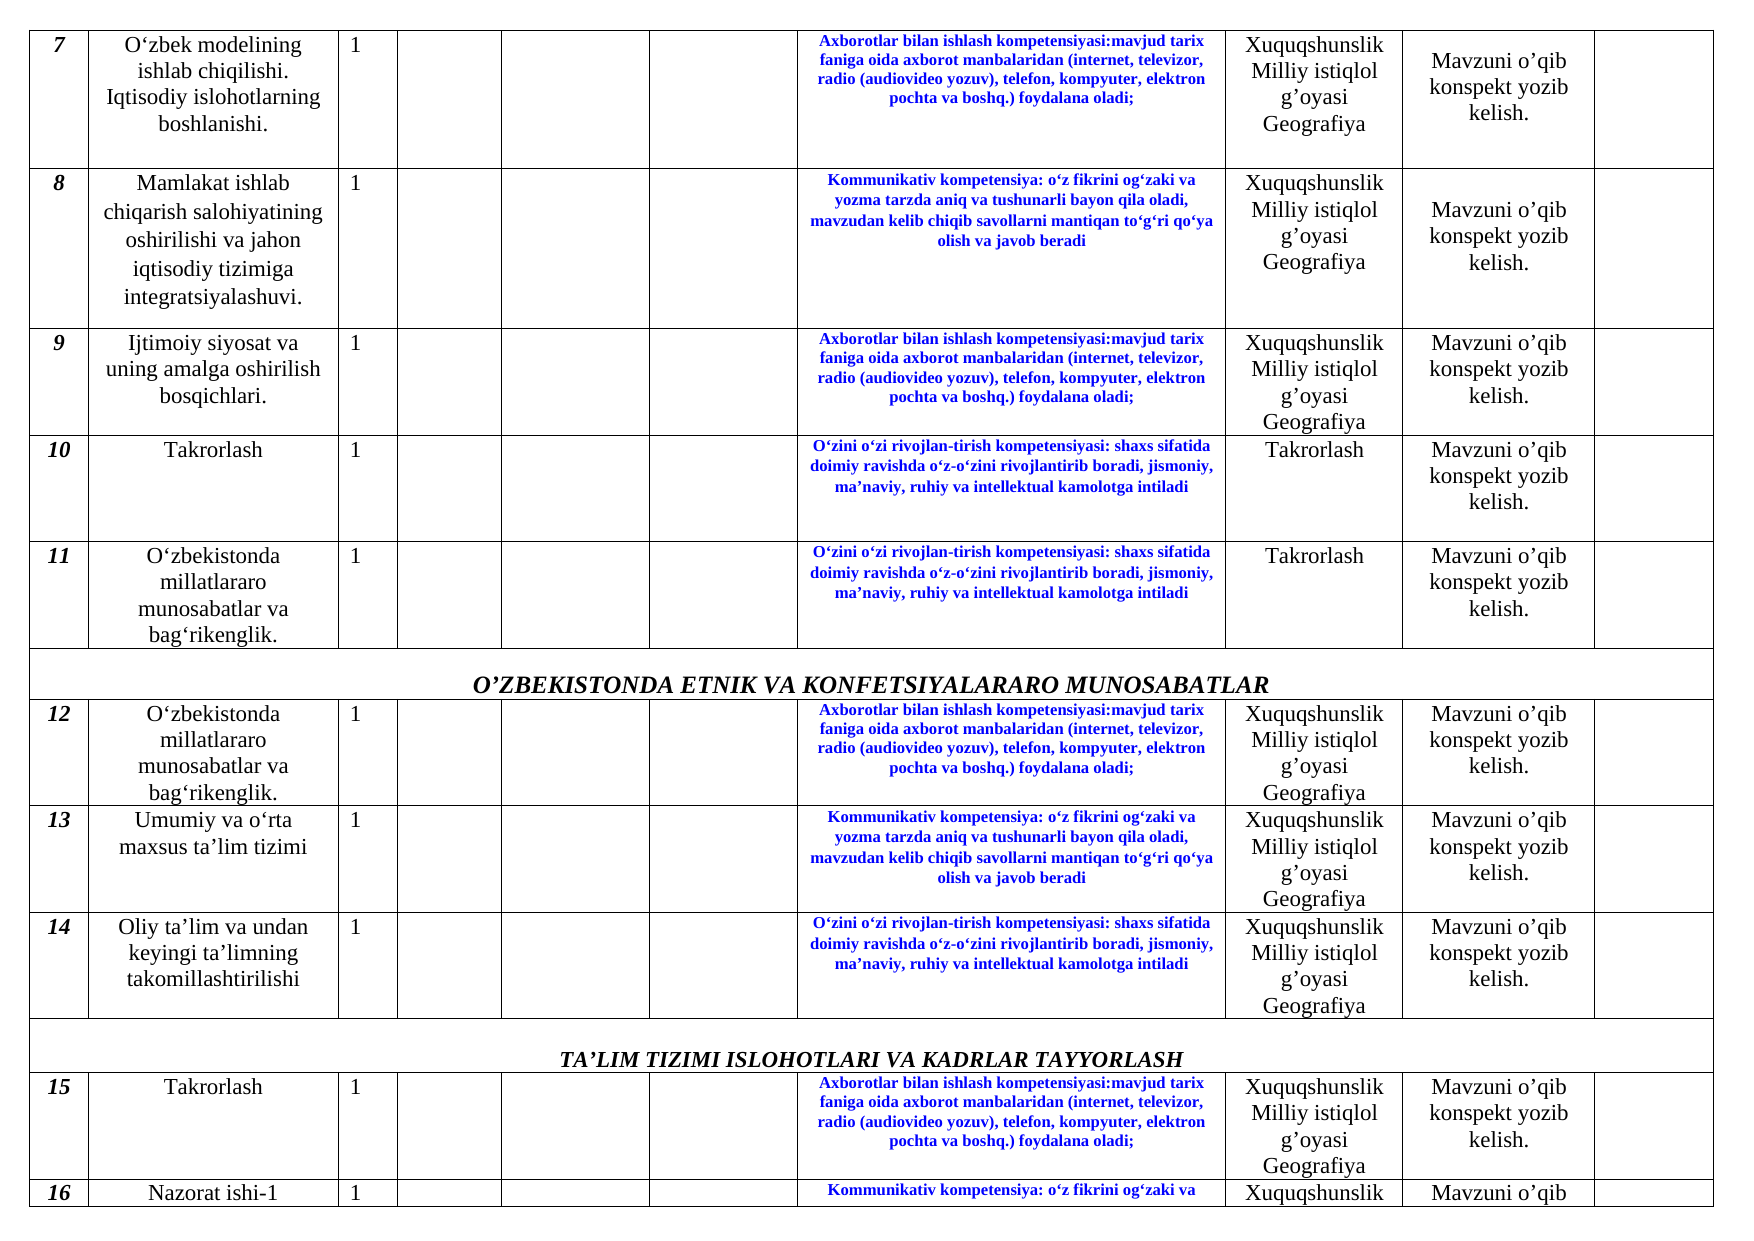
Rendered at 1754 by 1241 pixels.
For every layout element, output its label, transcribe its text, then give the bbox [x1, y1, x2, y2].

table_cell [1403, 1180, 1594, 1206]
table_cell [1595, 169, 1713, 328]
table_cell Mavzuni o’qib konspekt yozib kelish. [1403, 542, 1594, 647]
table_cell Xuquqshunslik Milliy istiqlol g’oyasi Geografiya [1226, 169, 1402, 328]
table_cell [1226, 1073, 1402, 1178]
table_cell [502, 169, 649, 328]
table_cell [398, 913, 501, 1018]
table_cell 13 [30, 806, 88, 912]
table_cell [650, 1073, 797, 1178]
table_cell [1595, 329, 1713, 434]
table_cell Takrorlash [89, 436, 338, 541]
table_cell Takrorlash [89, 1073, 338, 1178]
table_cell [398, 806, 501, 912]
table_cell [502, 806, 649, 912]
table_cell 1 [339, 169, 397, 328]
table_cell [1595, 1180, 1713, 1206]
table_cell Xuquqshunslik Milliy istiqlol g’oyasi Geografiya [1226, 806, 1402, 912]
table_cell Ijtimoiy siyosat va uning amalga oshirilish bosqichlari. [89, 329, 338, 434]
table_cell 1 [339, 700, 397, 805]
table_cell Mavzuni o’qib konspekt yozib kelish. [1403, 169, 1594, 328]
table_cell 8 [30, 169, 88, 328]
table_cell [398, 542, 501, 647]
table_cell 1 [339, 436, 397, 541]
table_cell 1 [339, 1073, 397, 1178]
table_cell [398, 169, 501, 328]
table_cell Mavzuni o’qib konspekt yozib kelish. [1403, 31, 1594, 168]
table_cell [650, 1180, 797, 1206]
table_cell Mamlakat ishlab chiqarish salohiyatining oshirilishi va jahon iqtisodiy tizimiga integratsiyalashuvi. [89, 169, 338, 328]
table_cell 1 [339, 1180, 397, 1206]
table_cell O’ZBEKISTONDA ETNIK VA KONFETSIYALARARO MUNOSABATLAR [30, 649, 1713, 699]
table_cell [650, 700, 797, 805]
table_cell Mavzuni o’qib konspekt yozib kelish. [1403, 436, 1594, 541]
table_cell 7 [30, 31, 88, 168]
table_cell [650, 542, 797, 647]
table_cell [398, 1180, 501, 1206]
table_cell [502, 436, 649, 541]
table_cell Takrorlash [1226, 436, 1402, 541]
table_cell [650, 31, 797, 168]
table_cell Takrorlash [1226, 542, 1402, 647]
table_cell [502, 1180, 649, 1206]
table_cell [502, 913, 649, 1018]
table_cell 12 [30, 700, 88, 805]
table_cell Mavzuni o’qib konspekt yozib kelish. [1403, 700, 1594, 805]
table_cell [398, 700, 501, 805]
table_cell Mavzuni o’qib konspekt yozib kelish. [1403, 806, 1594, 912]
table_cell [650, 436, 797, 541]
table_cell 1 [339, 31, 397, 168]
table_cell [398, 1073, 501, 1178]
table_cell [650, 329, 797, 434]
table_cell 16 [30, 1180, 88, 1206]
table_cell [502, 31, 649, 168]
table_cell O‘zbek modelining ishlab chiqilishi. Iqtisodiy islohotlarning boshlanishi. [89, 31, 338, 168]
table_cell 10 [30, 436, 88, 541]
table_cell 1 [339, 542, 397, 647]
table_cell [1595, 542, 1713, 647]
table_cell 9 [30, 329, 88, 434]
table_cell Nazorat ishi-1 [89, 1180, 338, 1206]
table_cell [1595, 700, 1713, 805]
table_cell Mavzuni o’qib konspekt yozib kelish. [1403, 329, 1594, 434]
table_cell Mavzuni o’qib konspekt yozib kelish. [1403, 913, 1594, 1018]
table_cell O‘zini o‘zi rivojlan-tirish kompetensiyasi: shaxs sifatida doimiy ravishda o‘z-o‘zini rivojlantirib boradi, jismoniy, ma’naviy, ruhiy va intellektual kamolotga intiladi [798, 913, 1225, 1018]
table_cell 14 [30, 913, 88, 1018]
table_cell 15 [30, 1073, 88, 1178]
table_cell 1 [339, 913, 397, 1018]
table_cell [1226, 1180, 1402, 1206]
table_cell Xuquqshunslik Milliy istiqlol g’oyasi Geografiya [1226, 329, 1402, 434]
table_cell [1595, 913, 1713, 1018]
table_cell O‘zini o‘zi rivojlan-tirish kompetensiyasi: shaxs sifatida doimiy ravishda o‘z-o‘zini rivojlantirib boradi, jismoniy, ma’naviy, ruhiy va intellektual kamolotga intiladi [798, 542, 1225, 647]
table_cell O‘zini o‘zi rivojlan-tirish kompetensiyasi: shaxs sifatida doimiy ravishda o‘z-o‘zini rivojlantirib boradi, jismoniy, ma’naviy, ruhiy va intellektual kamolotga intiladi [798, 436, 1225, 541]
table_cell [502, 700, 649, 805]
table_cell O‘zbekistonda millatlararo munosabatlar va bag‘rikenglik. [89, 700, 338, 805]
table_cell 1 [339, 329, 397, 434]
table_cell O‘zbekistonda millatlararo munosabatlar va bag‘rikenglik. [89, 542, 338, 647]
table_cell [502, 542, 649, 647]
table_cell [1595, 806, 1713, 912]
table_cell Umumiy va o‘rta maxsus ta’lim tizimi [89, 806, 338, 912]
table_cell [650, 913, 797, 1018]
table_cell [1595, 31, 1713, 168]
table_cell [1595, 1073, 1713, 1178]
table_cell Xuquqshunslik Milliy istiqlol g’oyasi Geografiya [1226, 31, 1402, 168]
table_cell [650, 169, 797, 328]
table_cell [798, 1180, 1225, 1206]
table_cell [650, 806, 797, 912]
table_cell Xuquqshunslik Milliy istiqlol g’oyasi Geografiya [1226, 700, 1402, 805]
table_cell 11 [30, 542, 88, 647]
table_cell [398, 436, 501, 541]
table_cell [502, 329, 649, 434]
table_cell [398, 329, 501, 434]
table_cell 1 [339, 806, 397, 912]
table_cell [398, 31, 501, 168]
table_cell [1595, 436, 1713, 541]
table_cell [1403, 1073, 1594, 1178]
table_cell [502, 1073, 649, 1178]
table_cell Xuquqshunslik Milliy istiqlol g’oyasi Geografiya [1226, 913, 1402, 1018]
table_cell Oliy ta’lim va undan keyingi ta’limning takomillashtirilishi [89, 913, 338, 1018]
table_cell TA’LIM TIZIMI ISLOHOTLARI VA KADRLAR TAYYORLASH [30, 1019, 1713, 1072]
